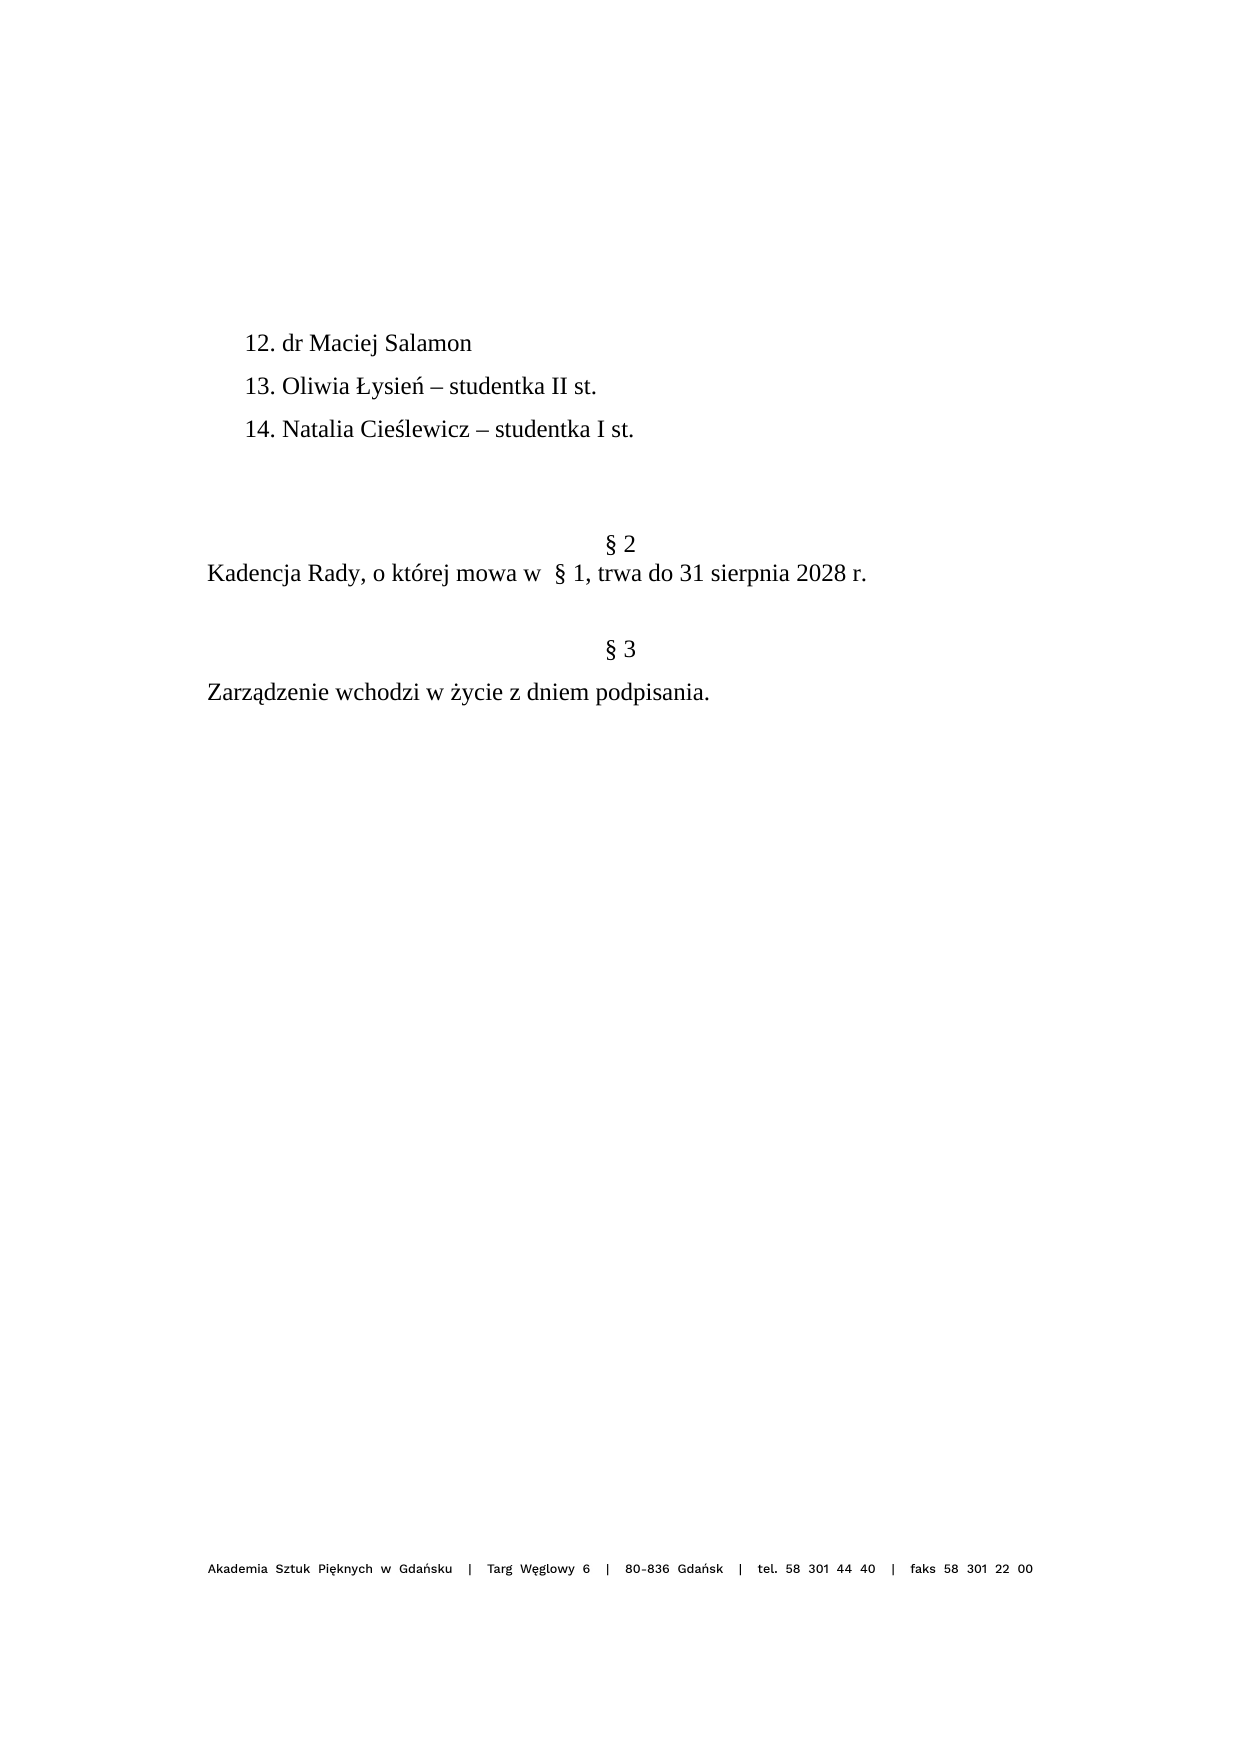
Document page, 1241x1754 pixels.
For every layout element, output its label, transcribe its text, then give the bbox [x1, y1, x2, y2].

list Oliwia Łysień – studentka II st. [244, 371, 1033, 400]
text Kadencja Rady, o której mowa w § 1, trwa do 31 sierpnia 2028 r. [207, 558, 1033, 587]
text § 3 [207, 634, 1033, 663]
text Zarządzenie wchodzi w życie z dniem podpisania. [207, 677, 1033, 706]
text § 2 [207, 529, 1033, 558]
list dr Maciej Salamon [244, 328, 1033, 357]
picture [0, 1547, 1241, 1754]
list Natalia Cieślewicz – studentka I st. [244, 414, 1033, 443]
